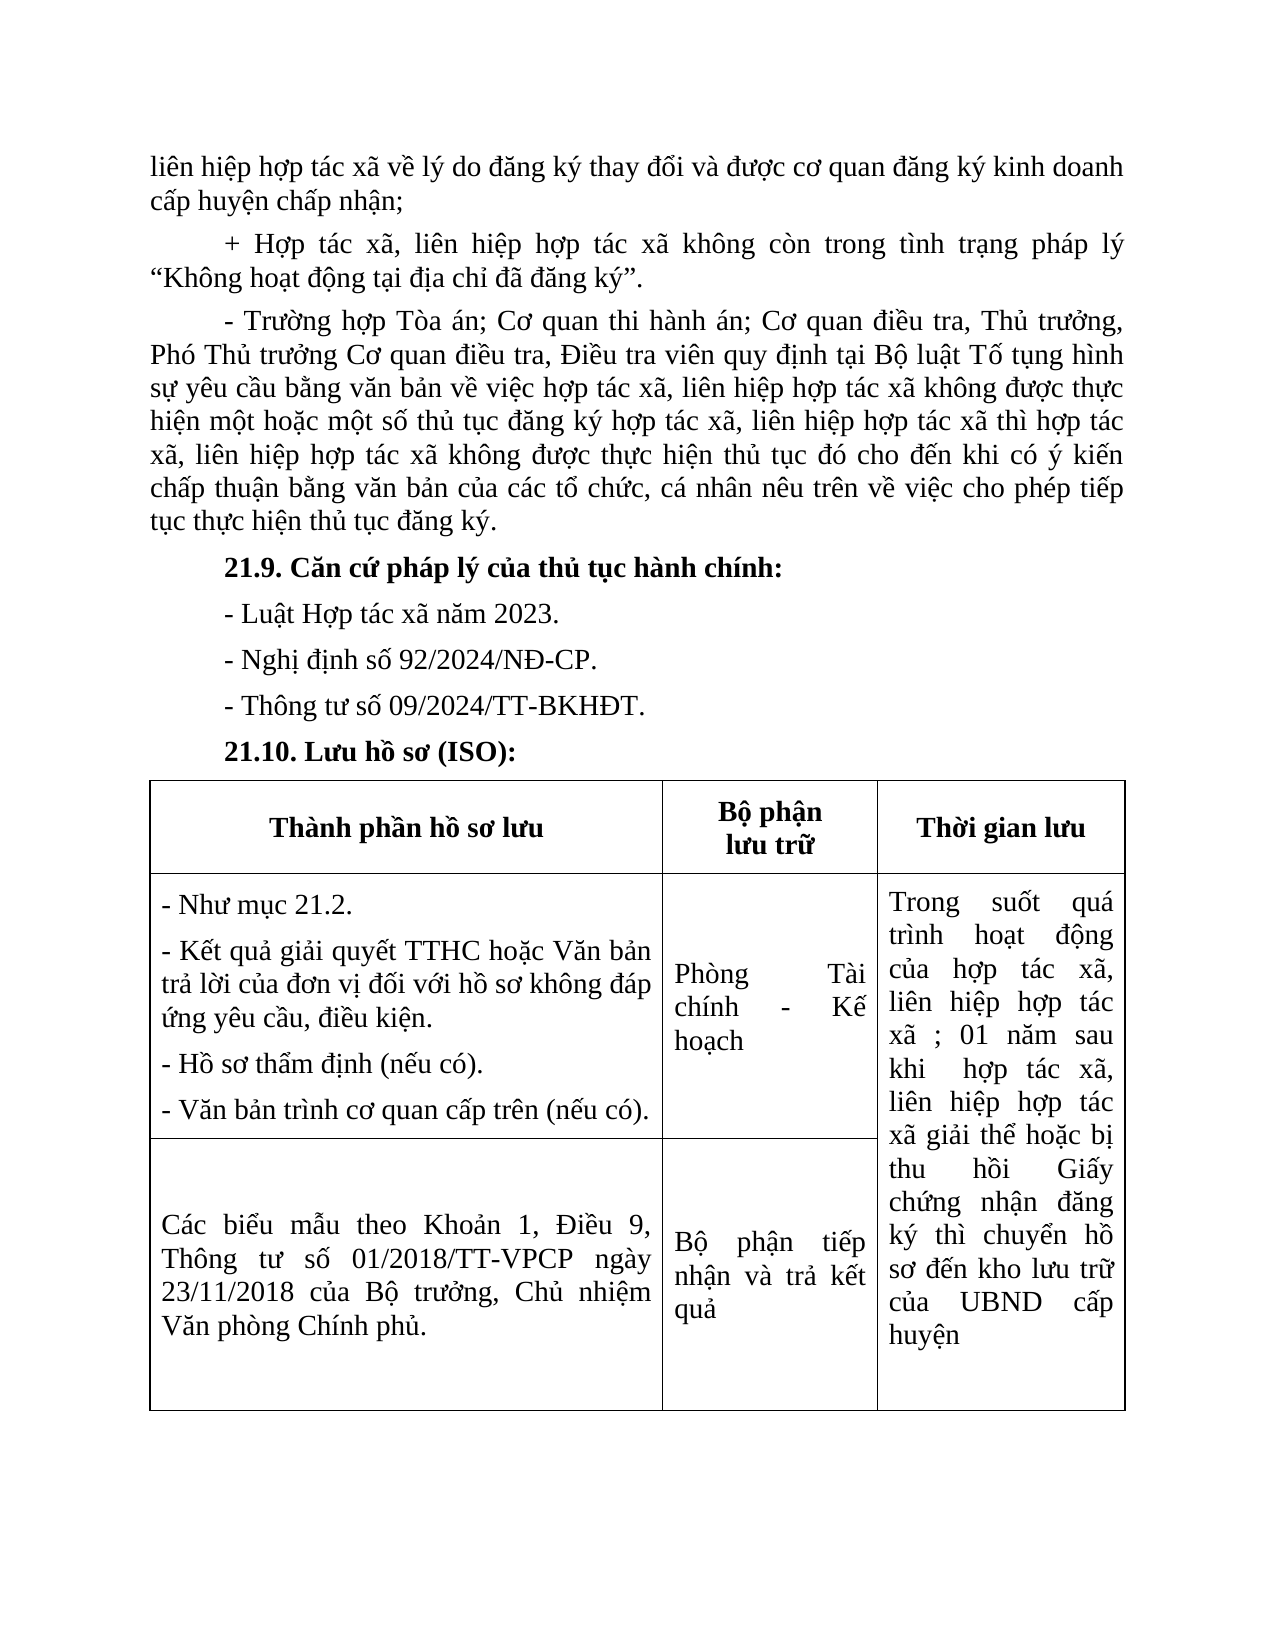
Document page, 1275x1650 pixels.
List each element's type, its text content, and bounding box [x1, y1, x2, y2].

table_cell - Như mục 21.2. - Kết quả giải quyết TTHC hoặc Văn bản trả lời của đơn vị đối với hồ sơ không đáp ứng yêu cầu, điều kiện. - Hồ sơ thẩm định (nếu có). - Văn bản trình cơ quan cấp trên (nếu có). [151, 874, 662, 1138]
text - Trường hợp Tòa án; Cơ quan thi hành án; Cơ quan điều tra, Thủ trưởng, Phó Thủ trưởng Cơ quan điều tra, Điều tra viên quy định tại Bộ luật Tố tụng hình sự yêu cầu bằng văn bản về việc hợp tác xã, liên hiệp hợp tác xã không được thực hiện một hoặc một số thủ tục đăng ký hợp tác xã, liên hiệp hợp tác xã thì hợp tác xã, liên hiệp hợp tác xã không được thực hiện thủ tục đó cho đến khi có ý kiến chấp thuận bằng văn bản của các tổ chức, cá nhân nêu trên về việc cho phép tiếp tục thực hiện thủ tục đăng ký. [150, 304, 1125, 537]
table_header Thời gian lưu [878, 781, 1124, 873]
text - Nghị định số 92/2024/NĐ-CP. [150, 642, 1125, 676]
text 21.9. Căn cứ pháp lý của thủ tục hành chính: [150, 550, 1125, 583]
table_cell Bộ phận tiếp nhận và trả kết quả [663, 1139, 877, 1410]
text 21.10. Lưu hồ sơ (ISO): [150, 734, 1125, 768]
table_cell Trong suốt quá trình hoạt động của hợp tác xã, liên hiệp hợp tác xã ; 01 năm sau khi hợp tác xã, liên hiệp hợp tác xã giải thể hoặc bị thu hồi Giấy chứng nhận đăng ký thì chuyển hồ sơ đến kho lưu trữ của UBND cấp huyện [878, 874, 1124, 1410]
text + Hợp tác xã, liên hiệp hợp tác xã không còn trong tình trạng pháp lý “Không hoạt động tại địa chỉ đã đăng ký”. [150, 227, 1125, 294]
table_cell Các biểu mẫu theo Khoản 1, Điều 9, Thông tư số 01/2018/TT-VPCP ngày 23/11/2018 của Bộ trưởng, Chủ nhiệm Văn phòng Chính phủ. [151, 1139, 662, 1410]
table_header Thành phần hồ sơ lưu [151, 781, 662, 873]
text - Thông tư số 09/2024/TT-BKHĐT. [150, 688, 1125, 722]
table_cell Phòng Tài chính - Kế hoạch [663, 874, 877, 1138]
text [150, 150, 1125, 217]
table_header Bộ phận lưu trữ [663, 781, 877, 873]
text - Luật Hợp tác xã năm 2023. [150, 596, 1125, 629]
